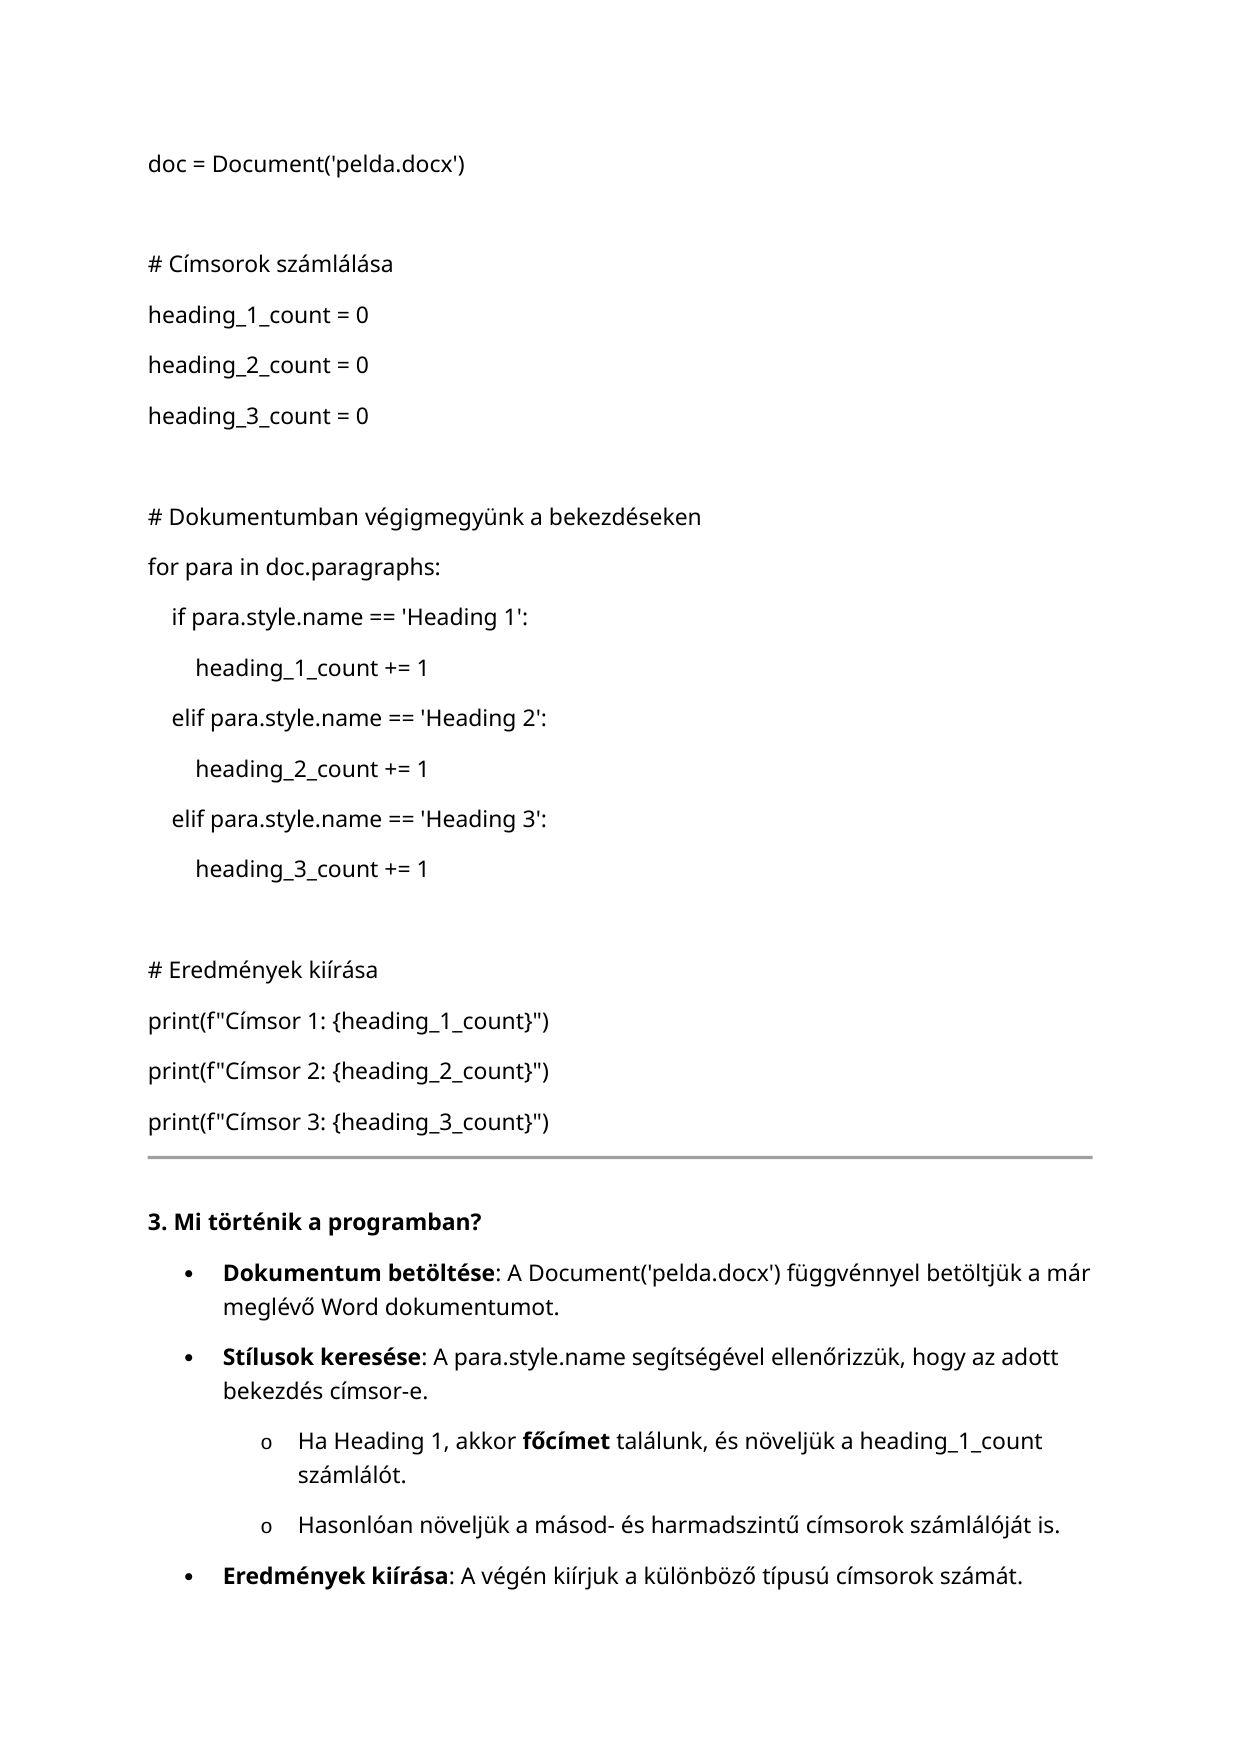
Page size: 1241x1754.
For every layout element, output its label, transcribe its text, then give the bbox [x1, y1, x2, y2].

text for para in doc.paragraphs: [148, 551, 1093, 582]
text heading_3_count = 0 [148, 400, 1093, 431]
list Dokumentum betöltése: A Document('pelda.docx') függvénnyel betöltjük a már meglévő Word dokumentumot. [185, 1257, 1093, 1322]
text # Dokumentumban végigmegyünk a bekezdéseken [148, 501, 1093, 532]
text elif para.style.name == 'Heading 3': [148, 803, 1093, 834]
text if para.style.name == 'Heading 1': [148, 601, 1093, 633]
text print(f"Címsor 2: {heading_2_count}") [148, 1055, 1093, 1086]
text print(f"Címsor 3: {heading_3_count}") [148, 1106, 1093, 1137]
text heading_1_count = 0 [148, 299, 1093, 330]
list Ha Heading 1, akkor főcímet találunk, és növeljük a heading_1_count számlálót. [260, 1425, 1093, 1490]
text elif para.style.name == 'Heading 2': [148, 702, 1093, 733]
list Eredmények kiírása: A végén kiírjuk a különböző típusú címsorok számát. [185, 1560, 1093, 1591]
text # Eredmények kiírása [148, 954, 1093, 986]
list Hasonlóan növeljük a másod- és harmadszintű címsorok számlálóját is. [260, 1509, 1093, 1541]
text heading_3_count += 1 [148, 853, 1093, 885]
text heading_1_count += 1 [148, 652, 1093, 683]
text heading_2_count = 0 [148, 349, 1093, 381]
list Stílusok keresése: A para.style.name segítségével ellenőrizzük, hogy az adott bekezdés címsor-e. [185, 1341, 1093, 1406]
text 3. Mi történik a programban? [148, 1206, 1093, 1238]
text heading_2_count += 1 [148, 753, 1093, 784]
text print(f"Címsor 1: {heading_1_count}") [148, 1005, 1093, 1036]
text doc = Document('pelda.docx') [148, 148, 1093, 179]
text # Címsorok számlálása [148, 248, 1093, 280]
